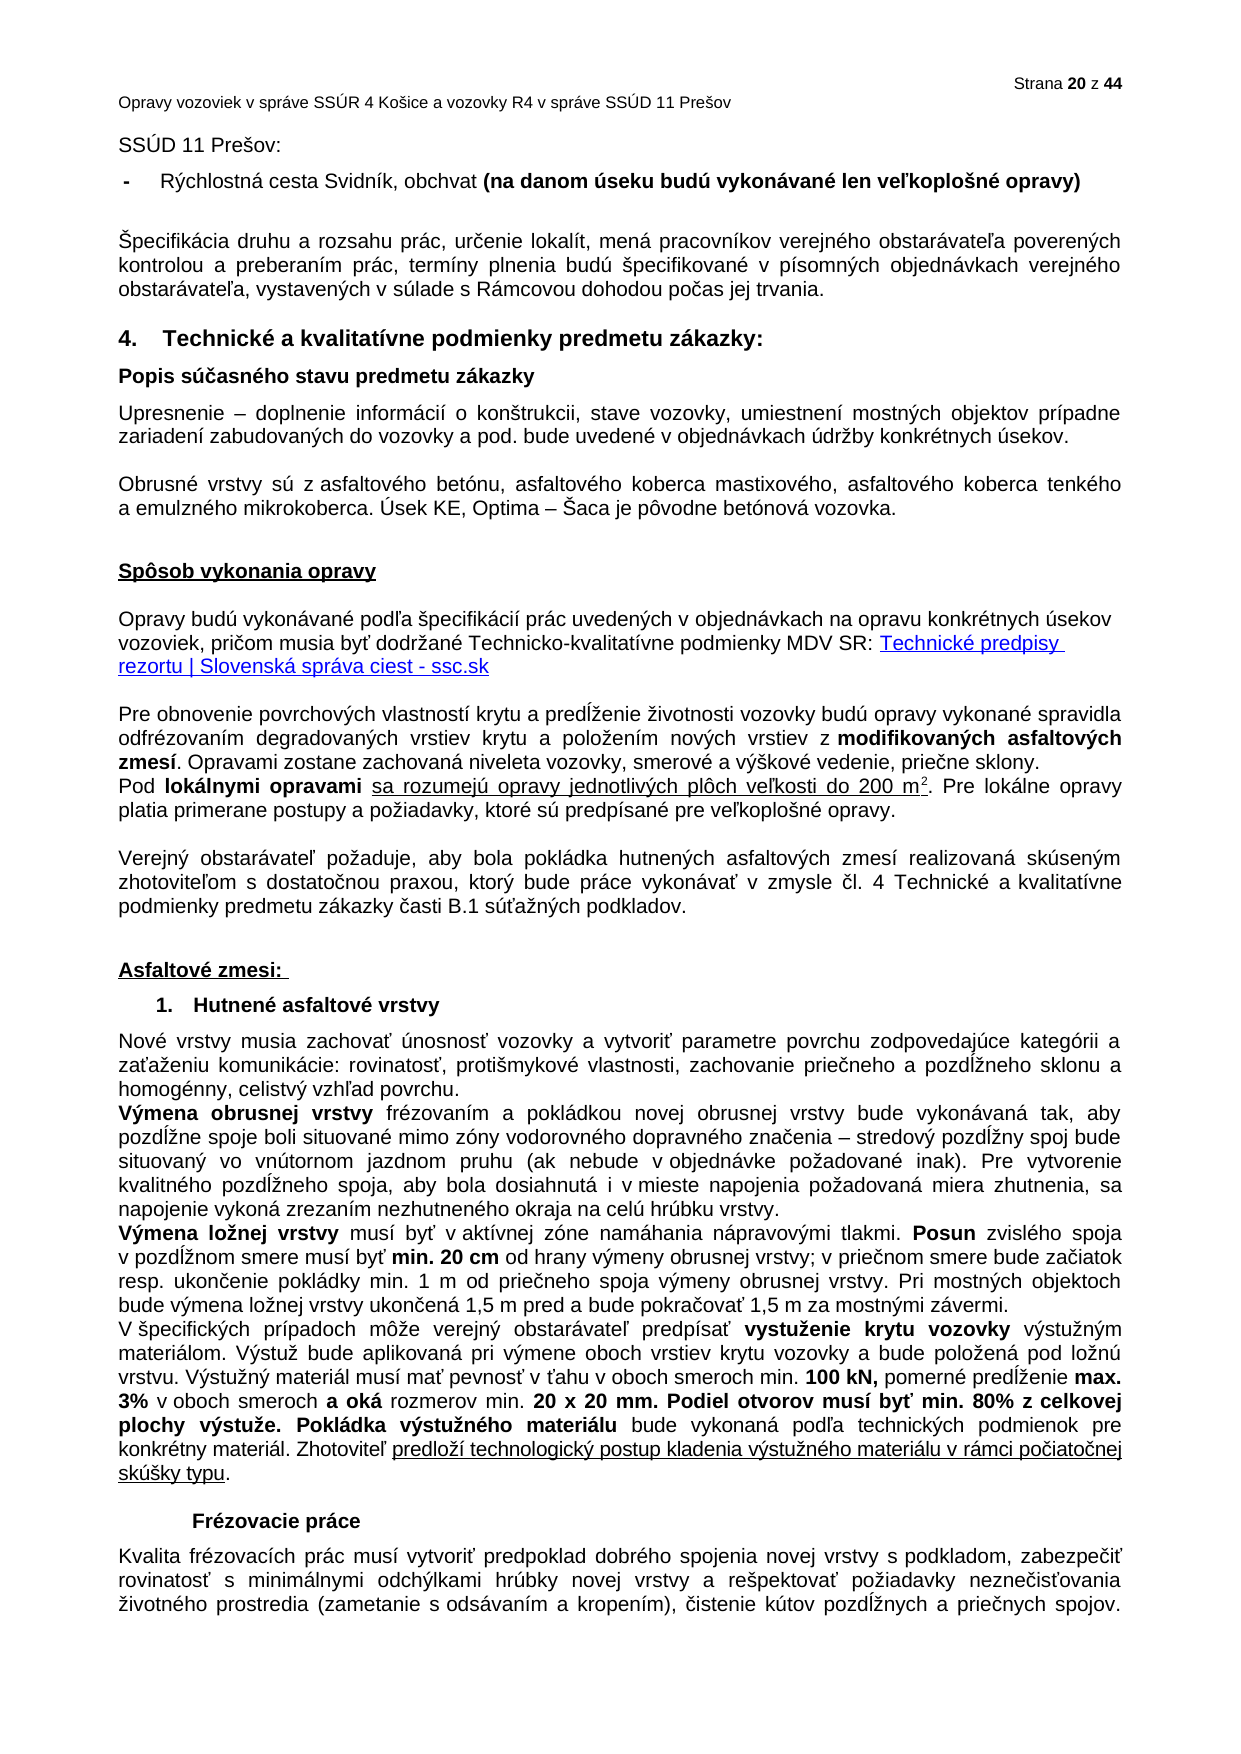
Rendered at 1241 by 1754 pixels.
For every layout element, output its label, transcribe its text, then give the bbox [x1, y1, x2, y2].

list Hutnené asfaltové vrstvy [156, 993, 1122, 1017]
text Frézovacie práce [118, 1508, 1122, 1532]
text Upresnenie – doplnenie informácií o konštrukcii, stave vozovky, umiestnení mostných objektov prípadne zariadení zabudovaných do vozovky a pod. bude uvedené v objednávkach údržby konkrétnych úsekov. [118, 400, 1122, 448]
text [118, 1544, 1122, 1616]
text Výmena obrusnej vrstvy frézovaním a pokládkou novej obrusnej vrstvy bude vykonávaná tak, aby pozdĺžne spoje boli situované mimo zóny vodorovného dopravného značenia – stredový pozdĺžny spoj bude situovaný vo vnútornom jazdnom pruhu (ak nebude v objednávke požadované inak). Pre vytvorenie kvalitného pozdĺžneho spoja, aby bola dosiahnutá i v mieste napojenia požadovaná miera zhutnenia, sa napojenie vykoná zrezaním nezhutneného okraja na celú hrúbku vrstvy. [118, 1101, 1122, 1221]
text Popis súčasného stavu predmetu zákazky [118, 364, 1122, 388]
list Technické a kvalitatívne podmienky predmetu zákazky: [118, 325, 1122, 351]
text Verejný obstarávateľ požaduje, aby bola pokládka hutnených asfaltových zmesí realizovaná skúseným zhotoviteľom s dostatočnou praxou, ktorý bude práce vykonávať v zmysle čl. 4 Technické a kvalitatívne podmienky predmetu zákazky časti B.1 súťažných podkladov. [118, 846, 1122, 918]
list Rýchlostná cesta Svidník, obchvat (na danom úseku budú vykonávané len veľkoplošné opravy) [123, 169, 1122, 193]
text Obrusné vrstvy sú z asfaltového betónu, asfaltového koberca mastixového, asfaltového koberca tenkého a emulzného mikrokoberca. Úsek KE, Optima – Šaca je pôvodne betónová vozovka. [118, 472, 1122, 520]
text Výmena ložnej vrstvy musí byť v aktívnej zóne namáhania nápravovými tlakmi. Posun zvislého spoja v pozdĺžnom smere musí byť min. 20 cm od hrany výmeny obrusnej vrstvy; v priečnom smere bude začiatok resp. ukončenie pokládky min. 1 m od priečneho spoja výmeny obrusnej vrstvy. Pri mostných objektoch bude výmena ložnej vrstvy ukončená 1,5 m pred a bude pokračovať 1,5 m za mostnými závermi. [118, 1221, 1122, 1317]
text Pre obnovenie povrchových vlastností krytu a predĺženie životnosti vozovky budú opravy vykonané spravidla odfrézovaním degradovaných vrstiev krytu a položením nových vrstiev z modifikovaných asfaltových zmesí. Opravami zostane zachovaná niveleta vozovky, smerové a výškové vedenie, priečne sklony. [118, 702, 1122, 774]
text Spôsob vykonania opravy [118, 558, 1122, 582]
text Nové vrstvy musia zachovať únosnosť vozovky a vytvoriť parametre povrchu zodpovedajúce kategórii a zaťaženiu komunikácie: rovinatosť, protišmykové vlastnosti, zachovanie priečneho a pozdĺžneho sklonu a homogénny, celistvý vzhľad povrchu. [118, 1029, 1122, 1101]
text V špecifických prípadoch môže verejný obstarávateľ predpísať vystuženie krytu vozovky výstužným materiálom. Výstuž bude aplikovaná pri výmene oboch vrstiev krytu vozovky a bude položená pod ložnú vrstvu. Výstužný materiál musí mať pevnosť v ťahu v oboch smeroch min. 100 kN, pomerné predĺženie max. 3% v oboch smeroch a oká rozmerov min. 20 x 20 mm. Podiel otvorov musí byť min. 80% z celkovej plochy výstuže. Pokládka výstužného materiálu bude vykonaná podľa technických podmienok pre konkrétny materiál. Zhotoviteľ predloží technologický postup kladenia výstužného materiálu v rámci počiatočnej skúšky typu. [118, 1317, 1122, 1484]
text Špecifikácia druhu a rozsahu prác, určenie lokalít, mená pracovníkov verejného obstarávateľa poverených kontrolou a preberaním prác, termíny plnenia budú špecifikované v písomných objednávkach verejného obstarávateľa, vystavených v súlade s Rámcovou dohodou počas jej trvania. [118, 229, 1122, 301]
text SSÚD 11 Prešov: [118, 133, 1122, 157]
text Opravy budú vykonávané podľa špecifikácií prác uvedených v objednávkach na opravu konkrétnych úsekov vozoviek, pričom musia byť dodržané Technicko-kvalitatívne podmienky MDV SR: Technické predpisy rezortu | Slovenská správa ciest - ssc.sk [118, 606, 1122, 678]
text Asfaltové zmesi: [118, 957, 1122, 981]
text Pod lokálnymi opravami sa rozumejú opravy jednotlivých plôch veľkosti do 200 m2. Pre lokálne opravy platia primerane postupy a požiadavky, ktoré sú predpísané pre veľkoplošné opravy. [118, 774, 1122, 822]
